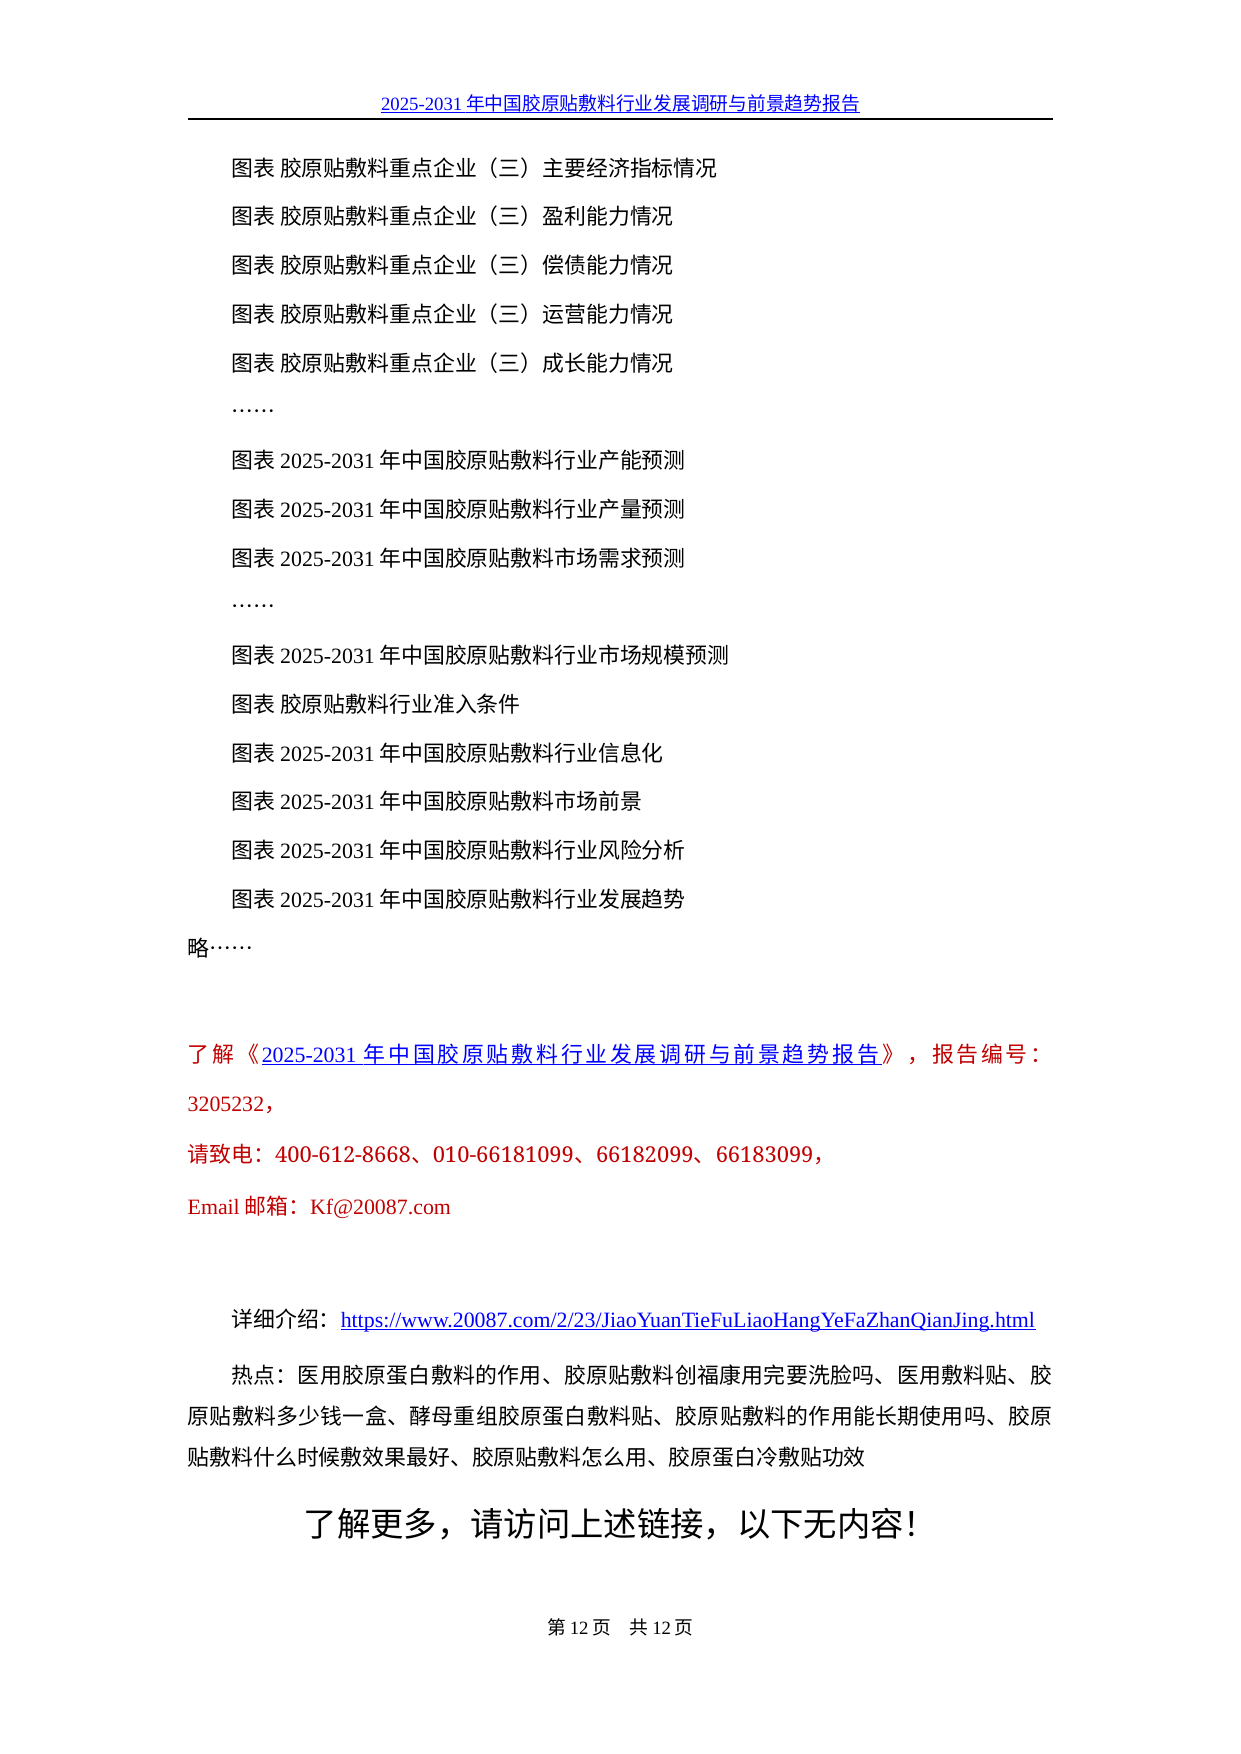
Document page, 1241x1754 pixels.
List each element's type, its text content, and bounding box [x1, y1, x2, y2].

text Email邮箱：Kf@20087.com [187, 1188, 1053, 1221]
text 了解《2025-2031年中国胶原贴敷料行业发展调研与前景趋势报告》，报告编号：3205232， [187, 1037, 1053, 1118]
text 热点：医用胶原蛋白敷料的作用、胶原贴敷料创福康用完要洗脸吗、医用敷料贴、胶原贴敷料多少钱一盒、酵母重组胶原蛋白敷料贴、胶原贴敷料的作用能长期使用吗、胶原贴敷料什么时候敷效果最好、胶原贴敷料怎么用、胶原蛋白冷敷贴功效 [187, 1358, 1053, 1472]
title 了解更多，请访问上述链接，以下无内容！ [187, 1489, 1053, 1554]
text 详细介绍：https://www.20087.com/2/23/JiaoYuanTieFuLiaoHangYeFaZhanQianJing.html [187, 1301, 1053, 1334]
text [187, 150, 1053, 963]
text 请致电：400-612-8668、010-66181099、66182099、66183099， [187, 1137, 1053, 1169]
